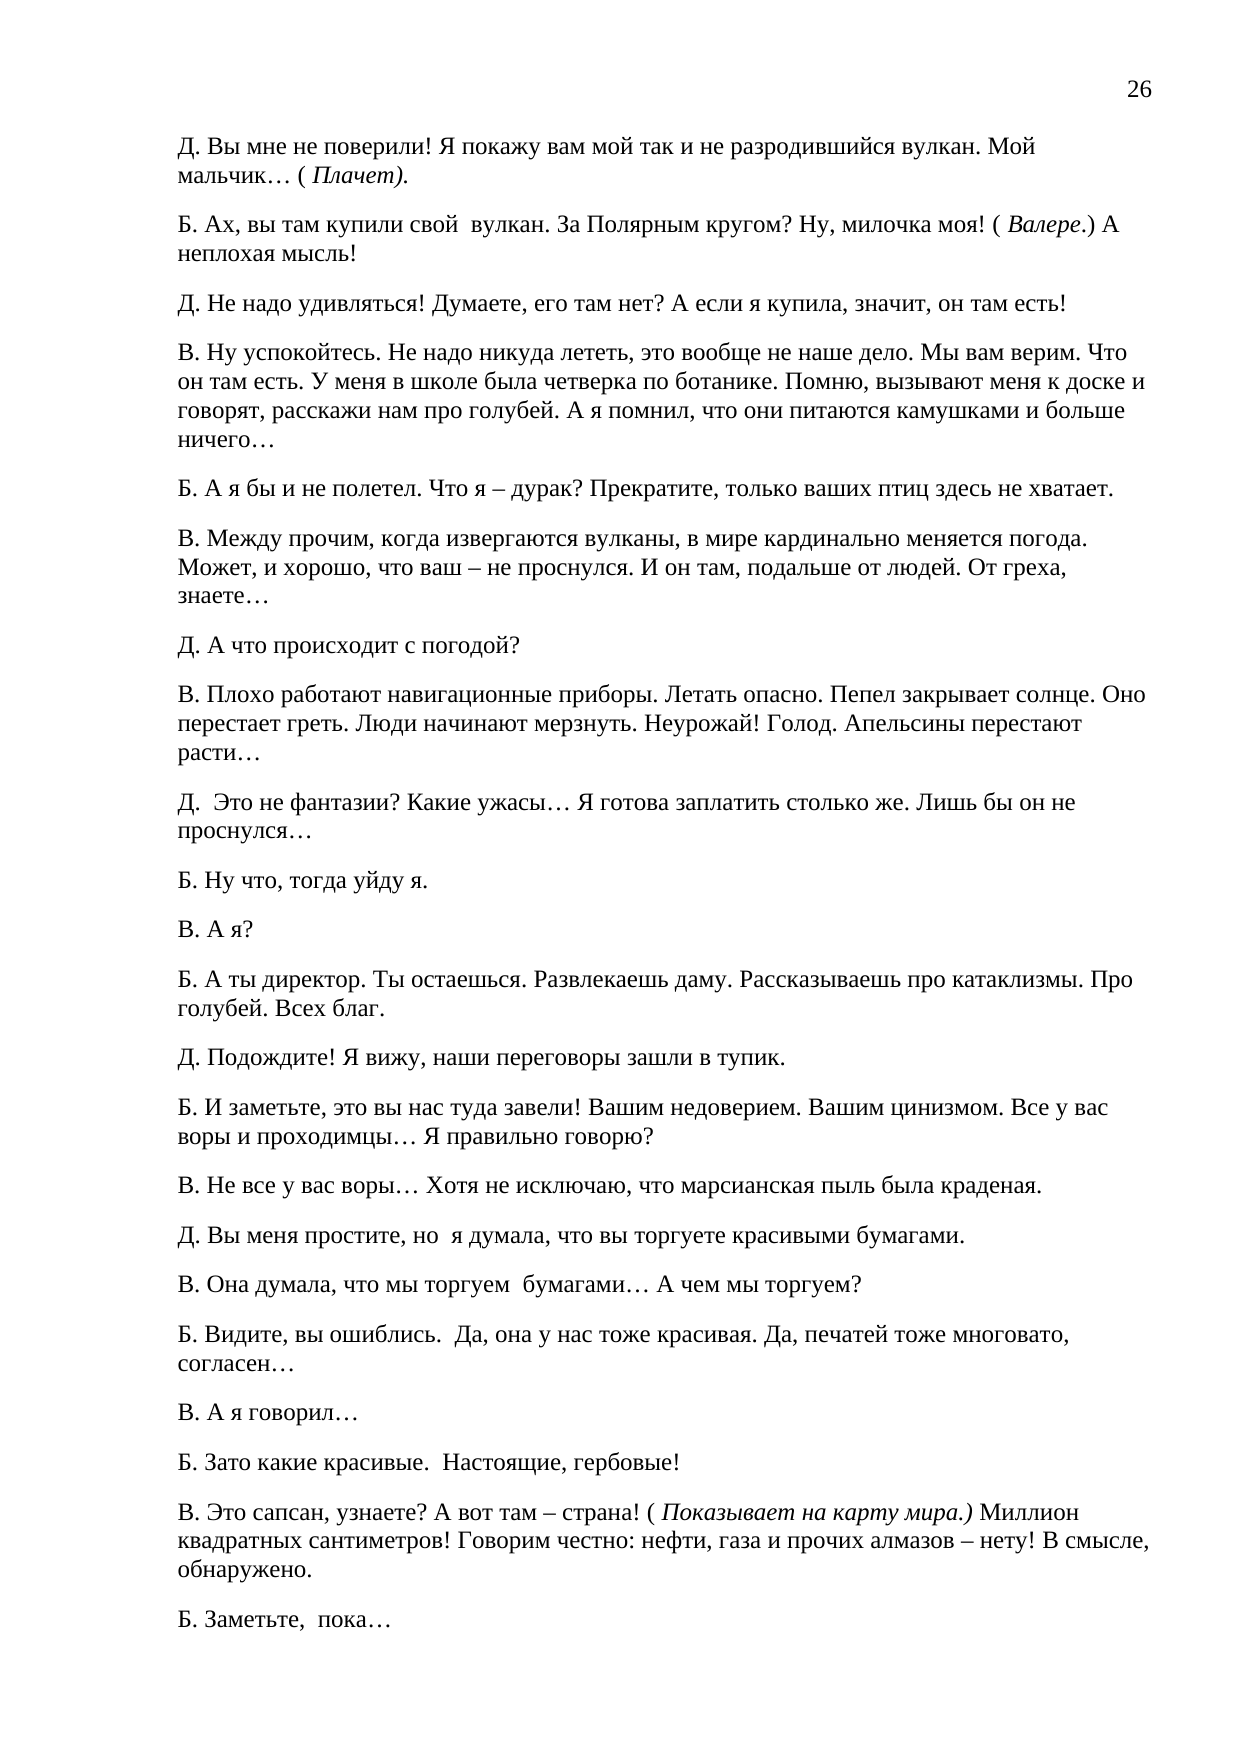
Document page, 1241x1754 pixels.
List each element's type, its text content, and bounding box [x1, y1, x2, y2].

text В. Между прочим, когда извергаются вулканы, в мире кардинально меняется погода. Может, и хорошо, что ваш – не проснулся. И он там, подальше от людей. От греха, знаете… [177, 523, 1152, 609]
text В. Плохо работают навигационные приборы. Летать опасно. Пепел закрывает солнце. Оно перестает греть. Люди начинают мерзнуть. Неурожай! Голод. Апельсины перестают расти… [177, 679, 1152, 766]
text В. А я говорил… [177, 1397, 1152, 1426]
text Б. Заметьте, пока… [177, 1604, 1152, 1632]
text Д. А что происходит с погодой? [177, 630, 1152, 659]
text Б. Видите, вы ошиблись. Да, она у нас тоже красивая. Да, печатей тоже многовато, согласен… [177, 1319, 1152, 1377]
text Б. А ты директор. Ты остаешься. Развлекаешь даму. Рассказываешь про катаклизмы. Про голубей. Всех благ. [177, 964, 1152, 1022]
text Б. Ну что, тогда уйду я. [177, 865, 1152, 894]
text Б. Зато какие красивые. Настоящие, гербовые! [177, 1447, 1152, 1476]
text В. Не все у вас воры… Хотя не исключаю, что марсианская пыль была краденая. [177, 1170, 1152, 1199]
text Б. И заметьте, это вы нас туда завели! Вашим недоверием. Вашим цинизмом. Все у вас воры и проходимцы… Я правильно говорю? [177, 1092, 1152, 1149]
text Д. Подождите! Я вижу, наши переговоры зашли в тупик. [177, 1042, 1152, 1071]
text Д. Вы меня простите, но я думала, что вы торгуете красивыми бумагами. [177, 1220, 1152, 1249]
text Б. Ах, вы там купили свой вулкан. За Полярным кругом? Ну, милочка моя! ( Валере.) А неплохая мысль! [177, 209, 1152, 267]
text Д. Не надо удивляться! Думаете, его там нет? А если я купила, значит, он там есть! [177, 288, 1152, 317]
text В. А я? [177, 914, 1152, 943]
text Д. Вы мне не поверили! Я покажу вам мой так и не разродившийся вулкан. Мой мальчик… ( Плачет). [177, 131, 1152, 189]
text В. Это сапсан, узнаете? А вот там – страна! ( Показывает на карту мира.) Миллион квадратных сантиметров! Говорим честно: нефти, газа и прочих алмазов – нету! В смысле, обнаружено. [177, 1497, 1152, 1583]
text В. Она думала, что мы торгуем бумагами… А чем мы торгуем? [177, 1269, 1152, 1298]
text В. Ну успокойтесь. Не надо никуда лететь, это вообще не наше дело. Мы вам верим. Что он там есть. У меня в школе была четверка по ботанике. Помню, вызывают меня к доске и говорят, расскажи нам про голубей. А я помнил, что они питаются камушками и больше ничего… [177, 337, 1152, 452]
text Б. А я бы и не полетел. Что я – дурак? Прекратите, только ваших птиц здесь не хватает. [177, 473, 1152, 502]
text Д. Это не фантазии? Какие ужасы… Я готова заплатить столько же. Лишь бы он не проснулся… [177, 787, 1152, 844]
